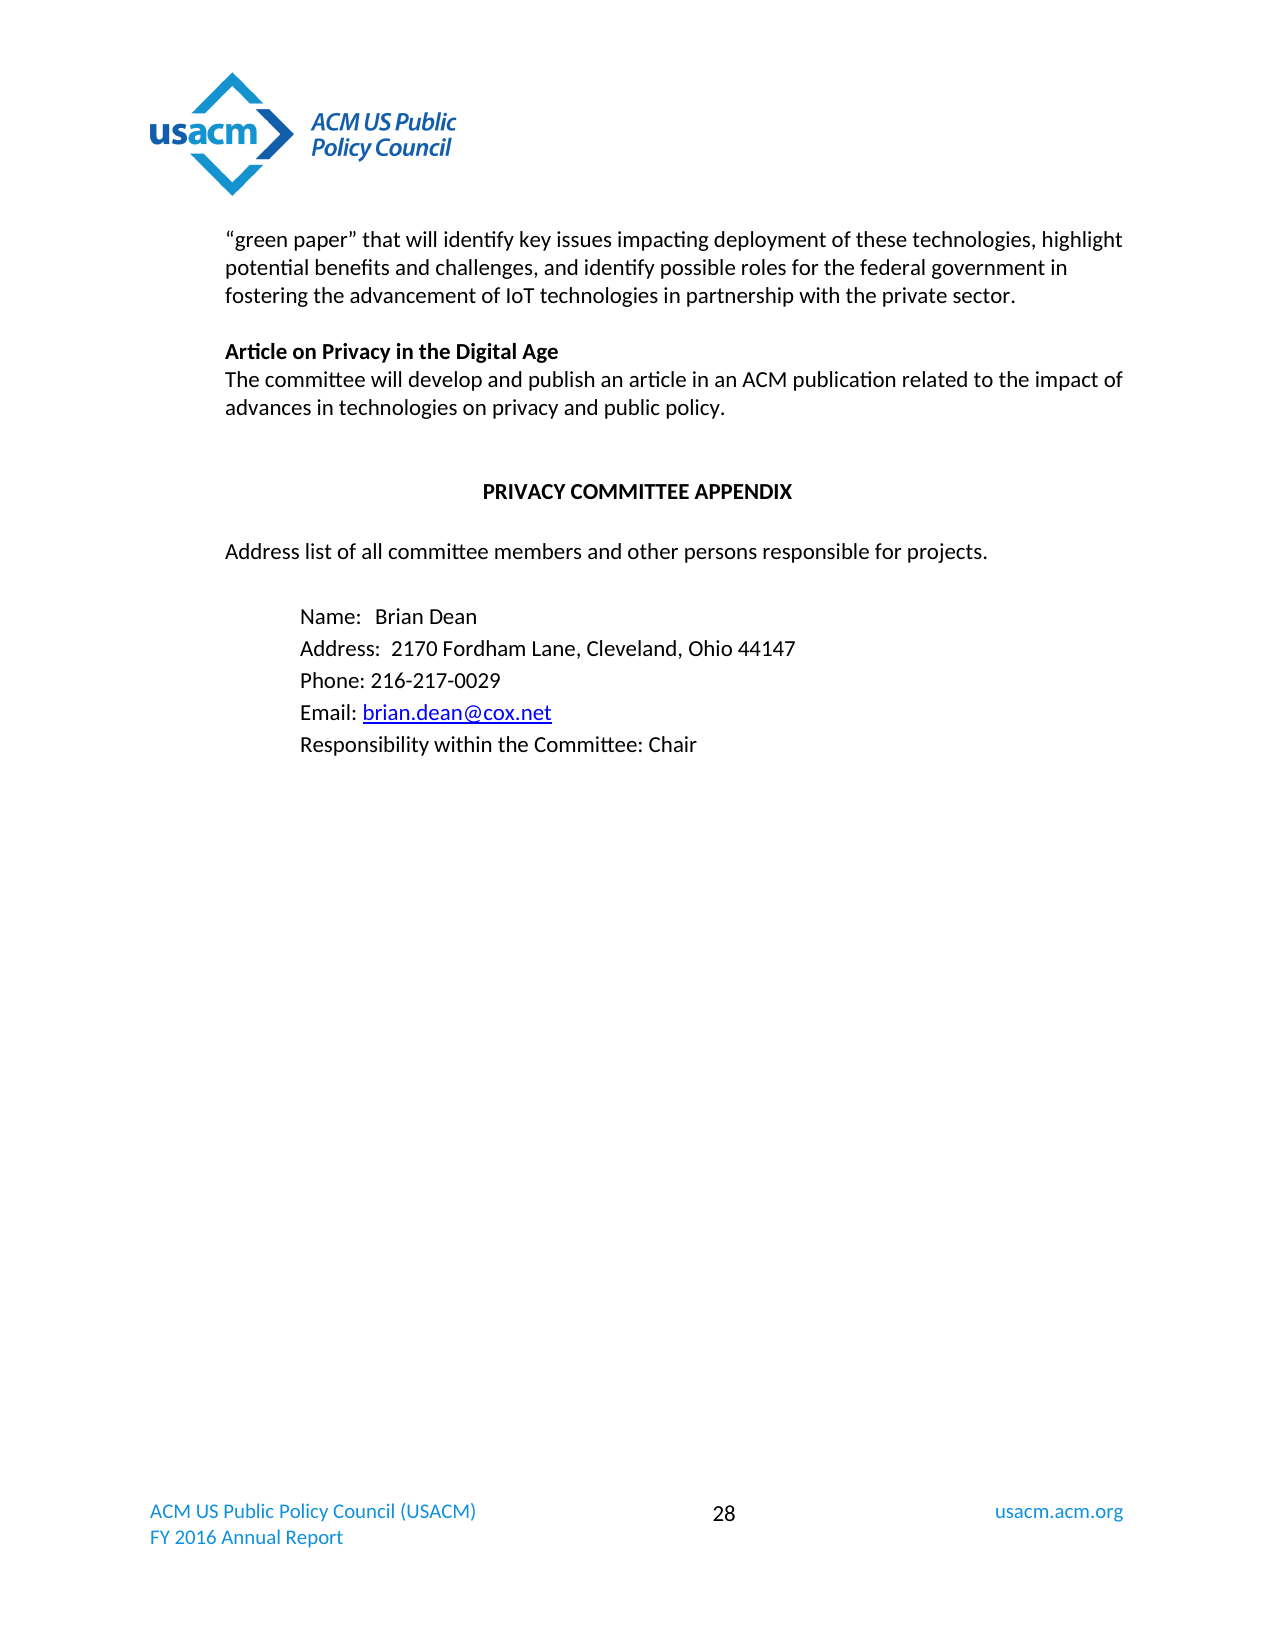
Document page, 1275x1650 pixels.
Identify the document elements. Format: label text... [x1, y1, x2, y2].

text Email: brian.dean@cox.net [150, 698, 1125, 726]
text Article on Privacy in the Digital Age [225, 337, 1125, 365]
text PRIVACY COMMITTEE APPENDIX [150, 477, 1125, 505]
text Address: 2170 Fordham Lane, Cleveland, Ohio 44147 [150, 634, 1125, 662]
text Name: Brian Dean [225, 602, 1125, 630]
text Address list of all committee members and other persons responsible for projects. [225, 537, 1125, 565]
text Phone: 216-217-0029 [150, 666, 1125, 694]
picture [150, 72, 457, 196]
text Responsibility within the Committee: Chair [150, 731, 1125, 758]
text The committee will develop and publish an article in an ACM publication related to the impact of advances in technologies on privacy and public policy. [225, 365, 1125, 421]
